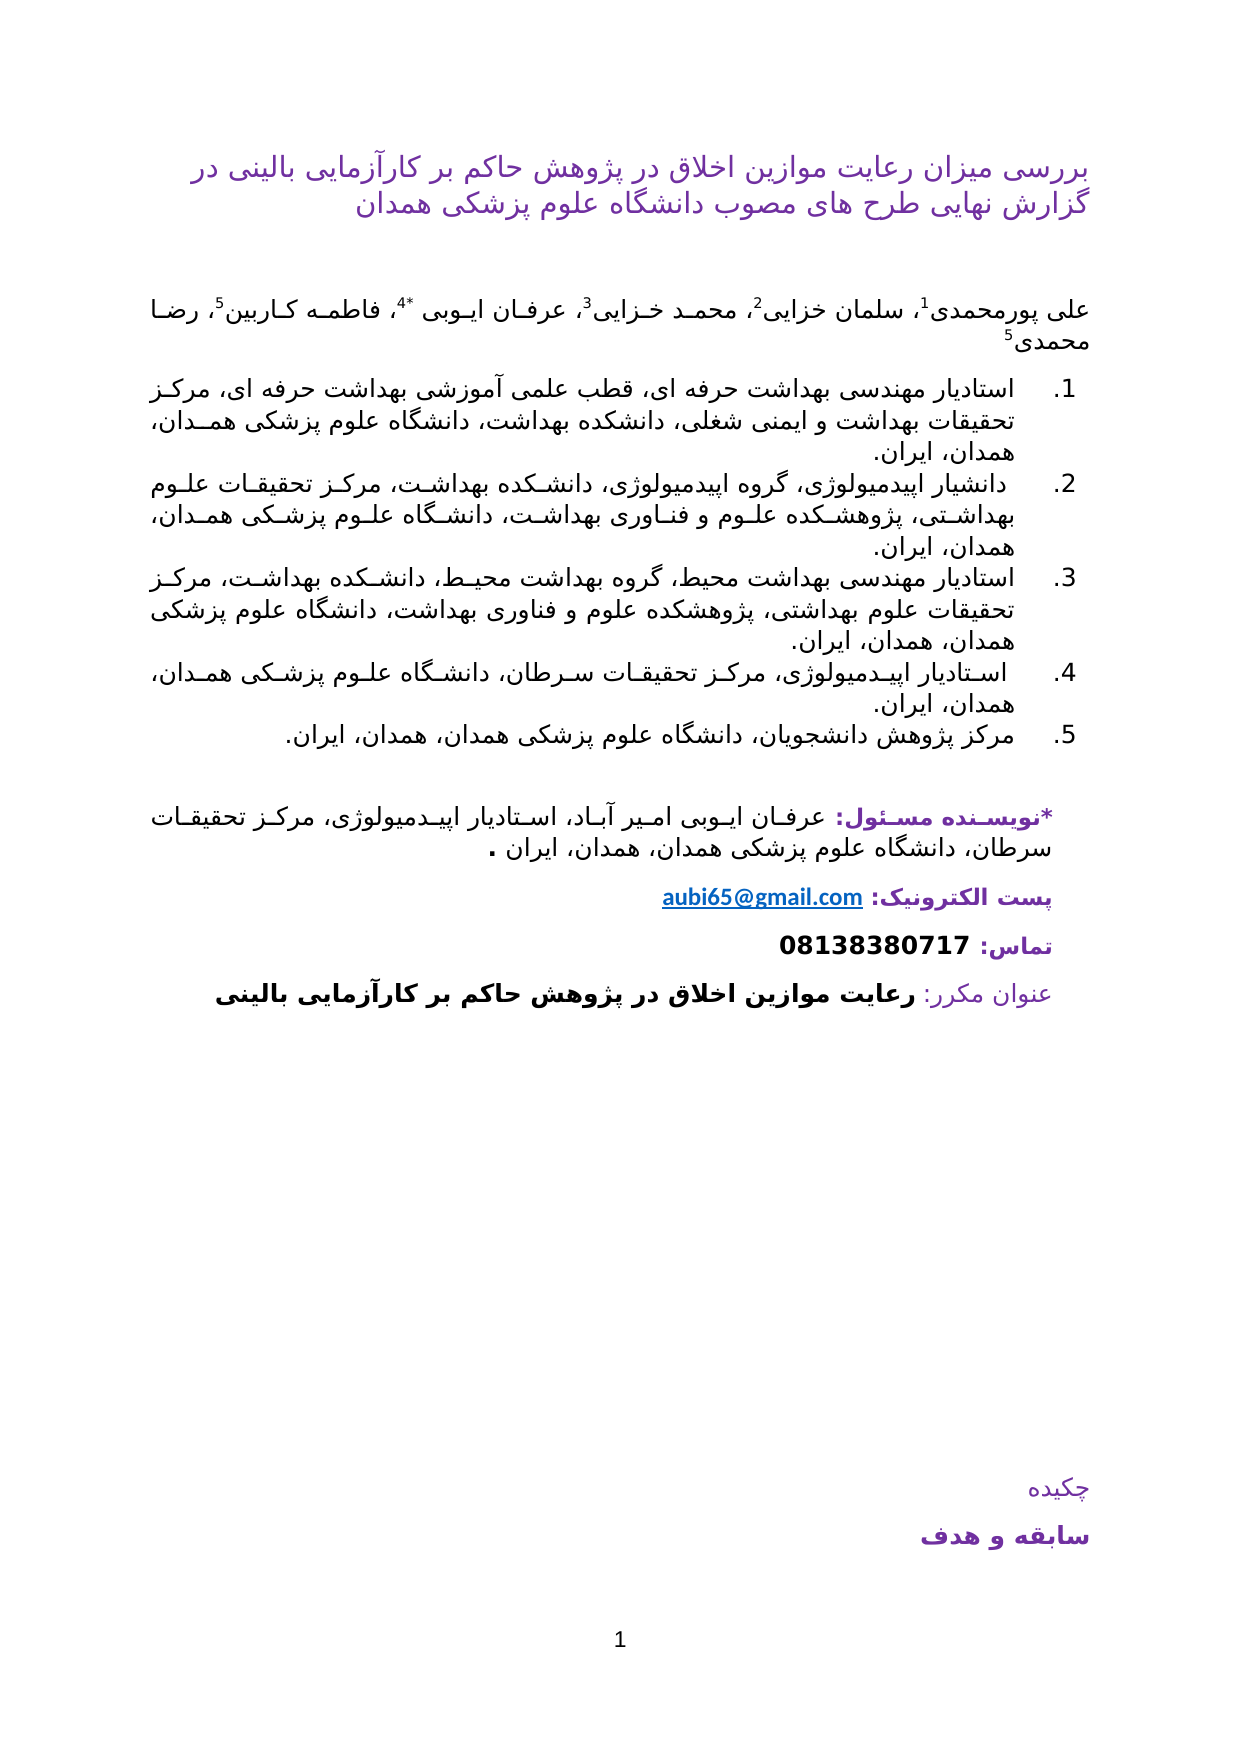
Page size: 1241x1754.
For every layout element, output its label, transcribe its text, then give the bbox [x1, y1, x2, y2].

text چکیده [150, 1473, 1090, 1503]
text عنوان مکرر: رعایت موازین اخلاق در پژوهش حاکم بر کارآزمایی بالینی [150, 979, 1053, 1008]
list استادیار مهندسی بهداشت محیط، گروه بهداشت محیط، دانشکده بهداشت، مرکز تحقیقات علوم بهداشتی، پژوهشکده علوم و فناوری بهداشت، دانشگاه علوم پزشکی همدان، همدان، ایران. [150, 563, 1053, 656]
text سابقه و هدف [150, 1522, 1090, 1551]
list استادیار اپیدمیولوژی، مرکز تحقیقات سرطان، دانشگاه علوم پزشکی همدان، همدان، ایران. [150, 658, 1053, 718]
text بررسی میزان رعایت موازین اخلاق در پژوهش حاکم بر کارآزمایی بالینی در گزارش نهایی طرح های مصوب دانشگاه علوم پزشکی همدان [150, 150, 1090, 221]
text *نویسنده مسئول: عرفان ایوبی امیر آباد، استادیار اپیدمیولوژی، مرکز تحقیقات سرطان، دانشگاه علوم پزشکی همدان، همدان، ایران . [150, 802, 1053, 862]
list دانشیار اپیدمیولوژی، گروه اپیدمیولوژی، دانشکده بهداشت، مرکز تحقیقات علوم بهداشتی، پژوهشکده علوم و فناوری بهداشت، دانشگاه علوم پزشکی همدان، همدان، ایران. [150, 469, 1053, 561]
text تماس: 08138380717 [150, 931, 1053, 960]
text پست الکترونیک: aubi65@gmail.com [150, 881, 1053, 912]
list مرکز پژوهش دانشجویان، دانشگاه علوم پزشکی همدان، همدان، ایران. [150, 721, 1053, 750]
text علی پورمحمدی1، سلمان خزایی2، محمد خزایی3، عرفان ایوبی *4، فاطمه کاربین5، رضا محمدی5 [150, 295, 1090, 356]
list استادیار مهندسی بهداشت حرفه ای، قطب علمی آموزشی بهداشت حرفه ای، مرکز تحقیقات بهداشت و ایمنی شغلی، دانشکده بهداشت، دانشگاه علوم پزشکی همدان، همدان، ایران. [150, 375, 1053, 467]
